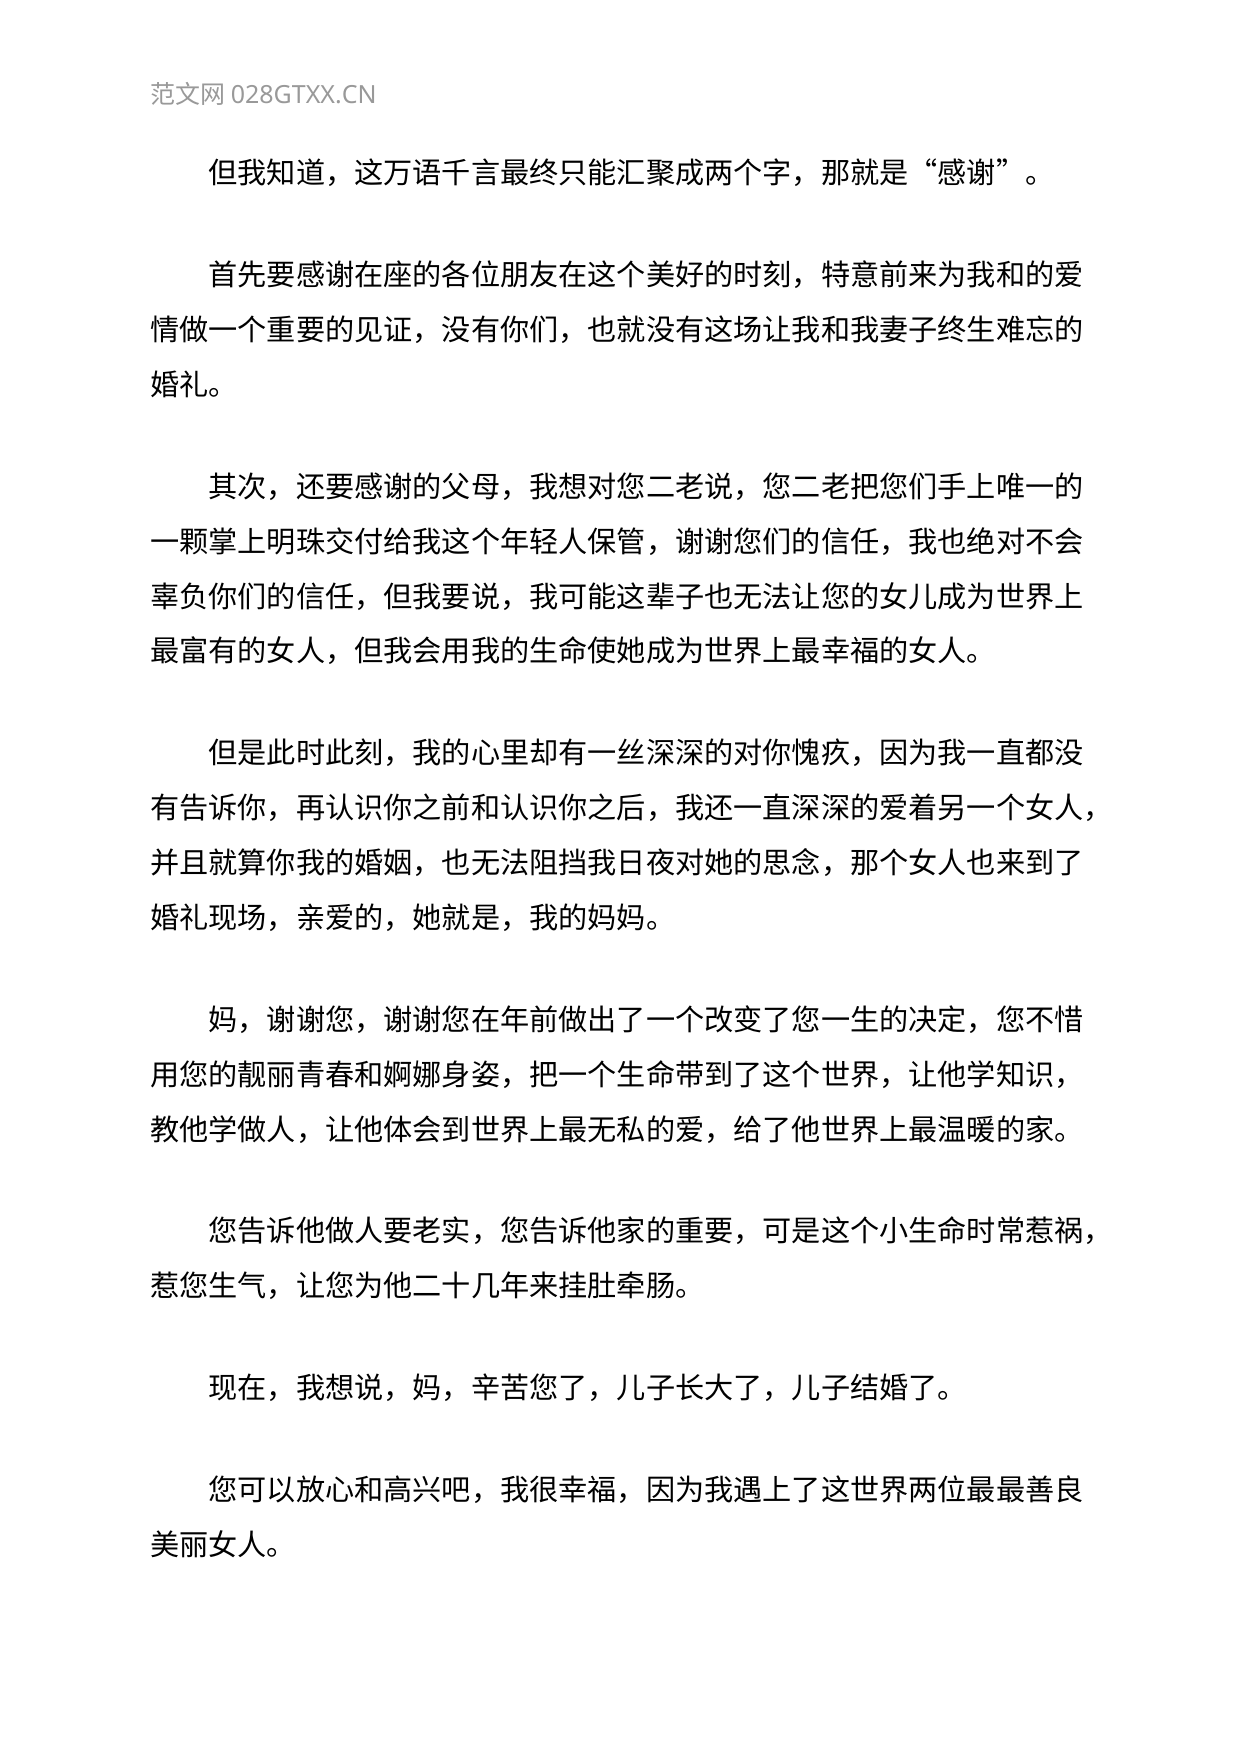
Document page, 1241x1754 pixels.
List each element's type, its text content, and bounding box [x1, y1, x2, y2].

text 妈，谢谢您，谢谢您在年前做出了一个改变了您一生的决定，您不惜用您的靓丽青春和婀娜身姿，把一个生命带到了这个世界，让他学知识，教他学做人，让他体会到世界上最无私的爱，给了他世界上最温暖的家。 [150, 996, 1090, 1148]
text 但是此时此刻，我的心里却有一丝深深的对你愧疚，因为我一直都没有告诉你，再认识你之前和认识你之后，我还一直深深的爱着另一个女人，并且就算你我的婚姻，也无法阻挡我日夜对她的思念，那个女人也来到了婚礼现场，亲爱的，她就是，我的妈妈。 [150, 730, 1090, 937]
text 现在，我想说，妈，辛苦您了，儿子长大了，儿子结婚了。 [150, 1364, 1090, 1407]
text 您可以放心和高兴吧，我很幸福，因为我遇上了这世界两位最最善良美丽女人。 [150, 1466, 1090, 1563]
text 首先要感谢在座的各位朋友在这个美好的时刻，特意前来为我和的爱情做一个重要的见证，没有你们，也就没有这场让我和我妻子终生难忘的婚礼。 [150, 252, 1090, 404]
text 您告诉他做人要老实，您告诉他家的重要，可是这个小生命时常惹祸，惹您生气，让您为他二十几年来挂肚牵肠。 [150, 1208, 1090, 1305]
text 但我知道，这万语千言最终只能汇聚成两个字，那就是“感谢”。 [150, 150, 1090, 192]
text 其次，还要感谢的父母，我想对您二老说，您二老把您们手上唯一的一颗掌上明珠交付给我这个年轻人保管，谢谢您们的信任，我也绝对不会辜负你们的信任，但我要说，我可能这辈子也无法让您的女儿成为世界上最富有的女人，但我会用我的生命使她成为世界上最幸福的女人。 [150, 463, 1090, 670]
